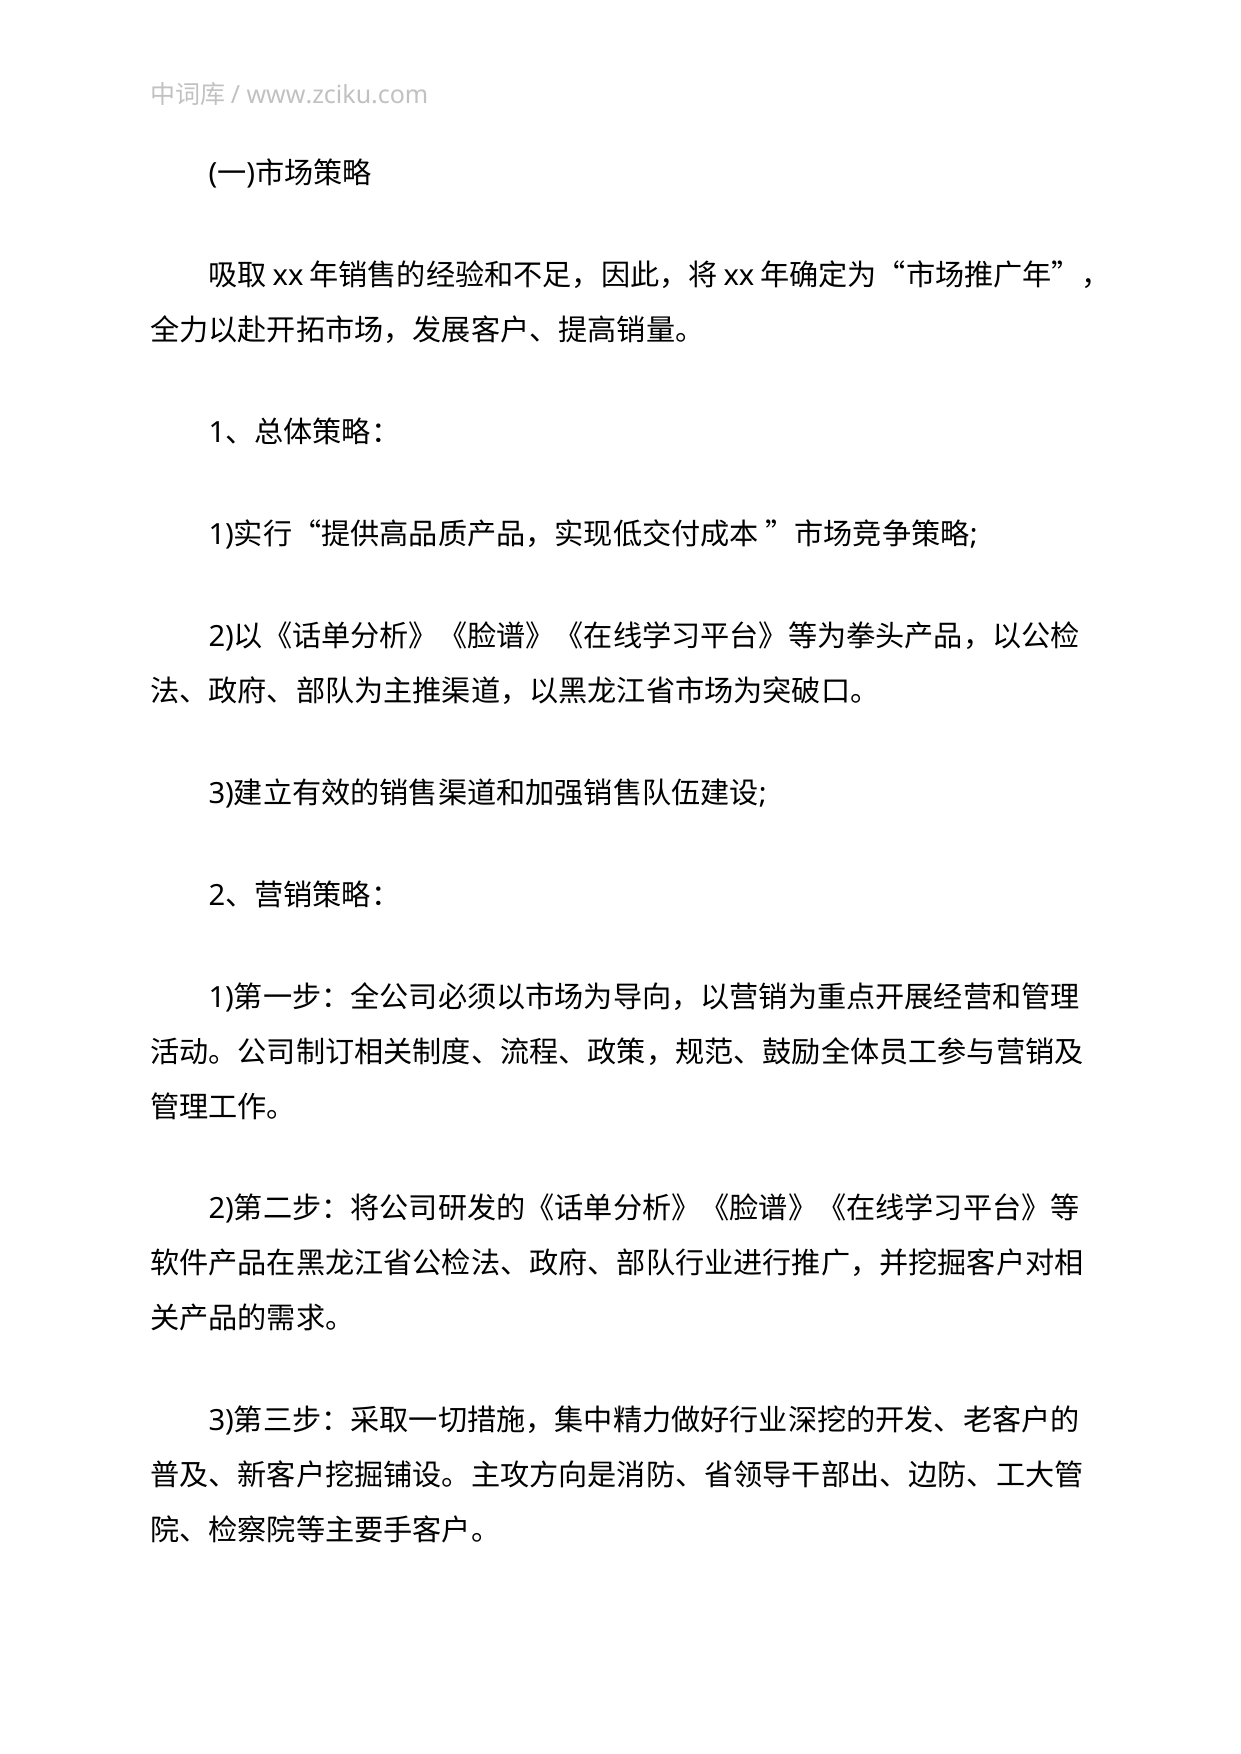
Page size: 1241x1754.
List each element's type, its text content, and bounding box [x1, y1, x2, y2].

text 2)第二步：将公司研发的《话单分析》《脸谱》《在线学习平台》等软件产品在黑龙江省公检法、政府、部队行业进行推广，并挖掘客户对相关产品的需求。 [150, 1185, 1090, 1337]
text 3)建立有效的销售渠道和加强销售队伍建设; [150, 769, 1090, 812]
text 1、总体策略： [150, 409, 1090, 451]
text 3)第三步：采取一切措施，集中精力做好行业深挖的开发、老客户的普及、新客户挖掘铺设。主攻方向是消防、省领导干部出、边防、工大管院、检察院等主要手客户。 [150, 1397, 1090, 1549]
text 1)第一步：全公司必须以市场为导向，以营销为重点开展经营和管理活动。公司制订相关制度、流程、政策，规范、鼓励全体员工参与营销及管理工作。 [150, 973, 1090, 1126]
text 2)以《话单分析》《脸谱》《在线学习平台》等为拳头产品，以公检法、政府、部队为主推渠道，以黑龙江省市场为突破口。 [150, 613, 1090, 710]
text 1)实行“提供高品质产品，实现低交付成本 ”市场竞争策略; [150, 511, 1090, 553]
text 吸取xx年销售的经验和不足，因此，将xx年确定为“市场推广年”，全力以赴开拓市场，发展客户、提高销量。 [150, 252, 1090, 349]
text 2、营销策略： [150, 871, 1090, 914]
text (一)市场策略 [150, 150, 1090, 192]
